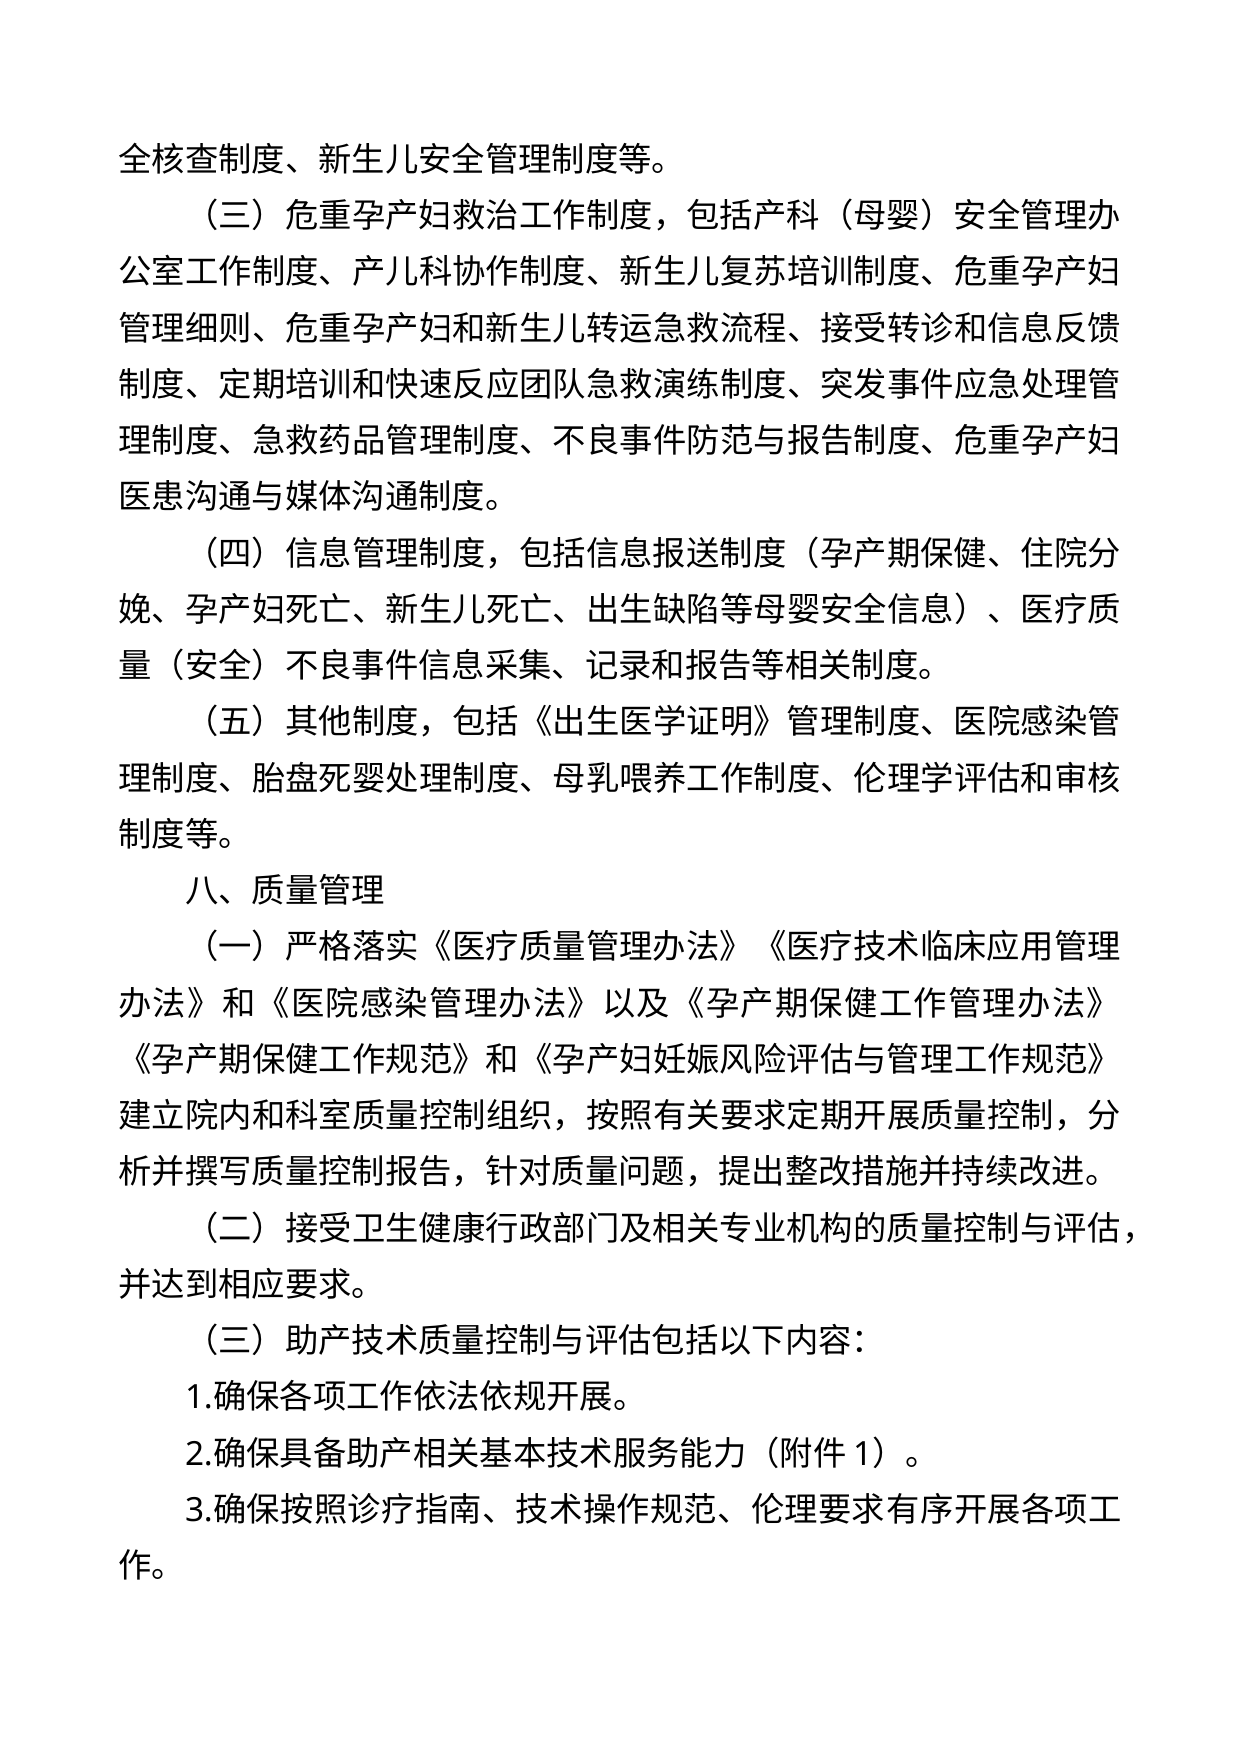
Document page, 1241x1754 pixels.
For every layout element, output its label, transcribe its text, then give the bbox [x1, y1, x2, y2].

text （一）严格落实《医疗质量管理办法》《医疗技术临床应用管理办法》和《医院感染管理办法》以及《孕产期保健工作管理办法》《孕产期保健工作规范》和《孕产妇妊娠风险评估与管理工作规范》，建立院内和科室质量控制组织，按照有关要求定期开展质量控制，分析并撰写质量控制报告，针对质量问题，提出整改措施并持续改进。 [118, 914, 1122, 1195]
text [118, 126, 1122, 183]
text （三）助产技术质量控制与评估包括以下内容： [118, 1308, 1122, 1364]
text （五）其他制度，包括《出生医学证明》管理制度、医院感染管理制度、胎盘死婴处理制度、母乳喂养工作制度、伦理学评估和审核制度等。 [118, 689, 1122, 858]
text 3.确保按照诊疗指南、技术操作规范、伦理要求有序开展各项工作。 [118, 1476, 1122, 1589]
text （二）接受卫生健康行政部门及相关专业机构的质量控制与评估，并达到相应要求。 [118, 1195, 1122, 1308]
text （四）信息管理制度，包括信息报送制度（孕产期保健、住院分娩、孕产妇死亡、新生儿死亡、出生缺陷等母婴安全信息）、医疗质量（安全）不良事件信息采集、记录和报告等相关制度。 [118, 520, 1122, 689]
text 2.确保具备助产相关基本技术服务能力（附件1）。 [118, 1420, 1122, 1476]
text 八、质量管理 [118, 858, 1122, 914]
text （三）危重孕产妇救治工作制度，包括产科（母婴）安全管理办公室工作制度、产儿科协作制度、新生儿复苏培训制度、危重孕产妇管理细则、危重孕产妇和新生儿转运急救流程、接受转诊和信息反馈制度、定期培训和快速反应团队急救演练制度、突发事件应急处理管理制度、急救药品管理制度、不良事件防范与报告制度、危重孕产妇医患沟通与媒体沟通制度。 [118, 183, 1122, 520]
text 1.确保各项工作依法依规开展。 [118, 1364, 1122, 1420]
